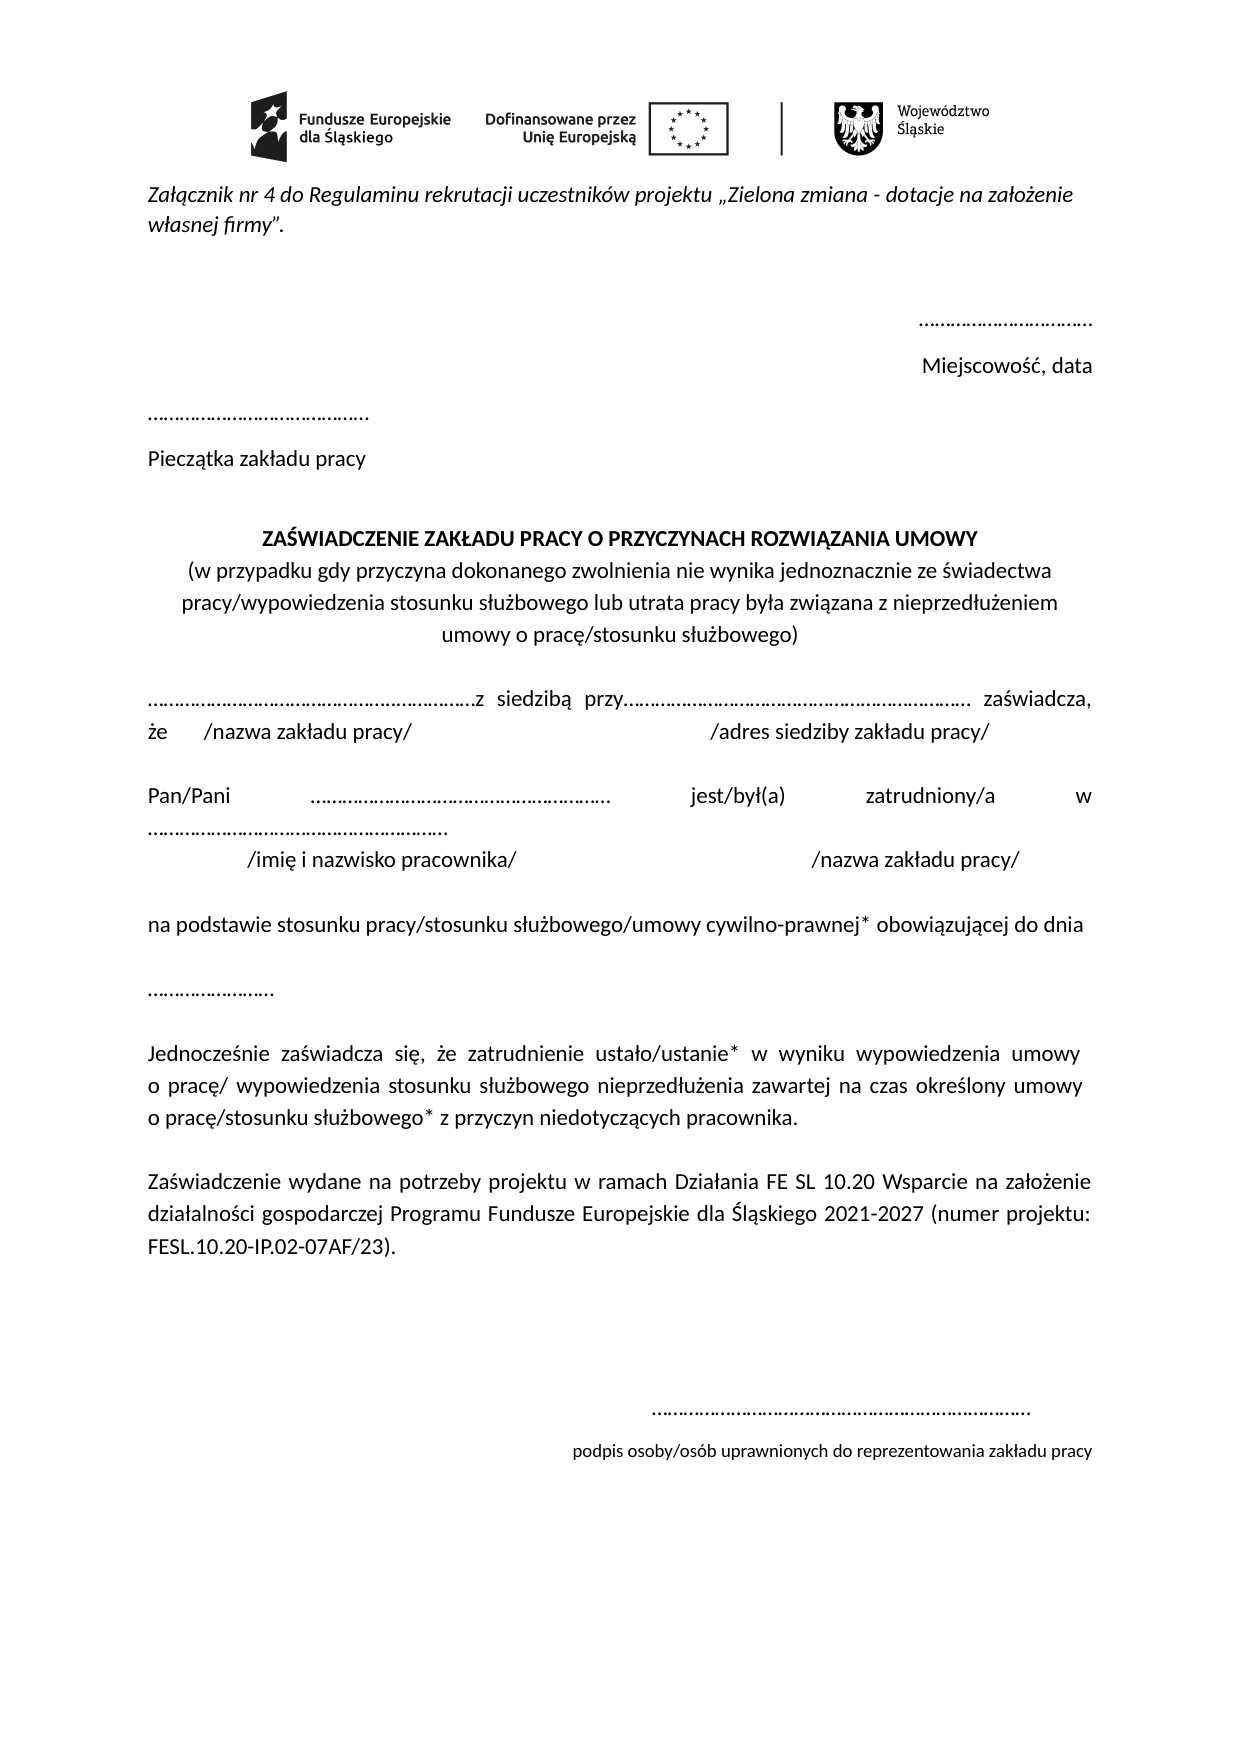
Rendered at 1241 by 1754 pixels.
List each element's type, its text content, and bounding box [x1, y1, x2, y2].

text podpis osoby/osób uprawnionych do reprezentowania zakładu pracy [443, 1439, 1093, 1462]
text /imię i nazwisko pracownika/ /nazwa zakładu pracy/ [221, 846, 1093, 873]
text Jednocześnie zaświadcza się, że zatrudnienie ustało/ustanie* w wyniku wypowiedzenia umowy o pracę/ wypowiedzenia stosunku służbowego nieprzedłużenia zawartej na czas określony umowy o pracę/stosunku służbowego* z przyczyn niedotyczących pracownika. [148, 1039, 1093, 1131]
text Miejscowość, data [148, 351, 1093, 379]
picture [233, 73, 1007, 180]
text ………………………………………..……………z siedzibą przy………………………………………………………… zaświadcza, że /nazwa zakładu pracy/ /adres siedziby zakładu pracy/ [148, 684, 1093, 745]
text (w przypadku gdy przyczyna dokonanego zwolnienia nie wynika jednoznacznie ze świadectwa pracy/wypowiedzenia stosunku służbowego lub utrata pracy była związana z nieprzedłużeniem umowy o pracę/stosunku służbowego) [148, 556, 1093, 648]
text Pieczątka zakładu pracy [148, 444, 1093, 473]
text Załącznik nr 4 do Regulaminu rekrutacji uczestników projektu „Zielona zmiana - dotacje na założenie własnej firmy”. [148, 180, 1093, 238]
text …………………… [148, 974, 1093, 1002]
text …………………………… [148, 304, 1093, 332]
text …………………………………… [148, 398, 1093, 426]
text Pan/Pani ………………………………………………… jest/był(a) zatrudniony/a w ………………………………………………… [148, 781, 1093, 841]
text Zaświadczenie wydane na potrzeby projektu w ramach Działania FE SL 10.20 Wsparcie na założenie działalności gospodarczej Programu Fundusze Europejskie dla Śląskiego 2021-2027 (numer projektu: FESL.10.20-IP.02-07AF/23). [148, 1167, 1093, 1260]
text na podstawie stosunku pracy/stosunku służbowego/umowy cywilno-prawnej* obowiązującej do dnia [148, 910, 1093, 938]
text ZAŚWIADCZENIE ZAKŁADU PRACY O PRZYCZYNACH ROZWIĄZANIA UMOWY [148, 524, 1093, 552]
text ……………………………………………………………… [516, 1393, 1093, 1421]
